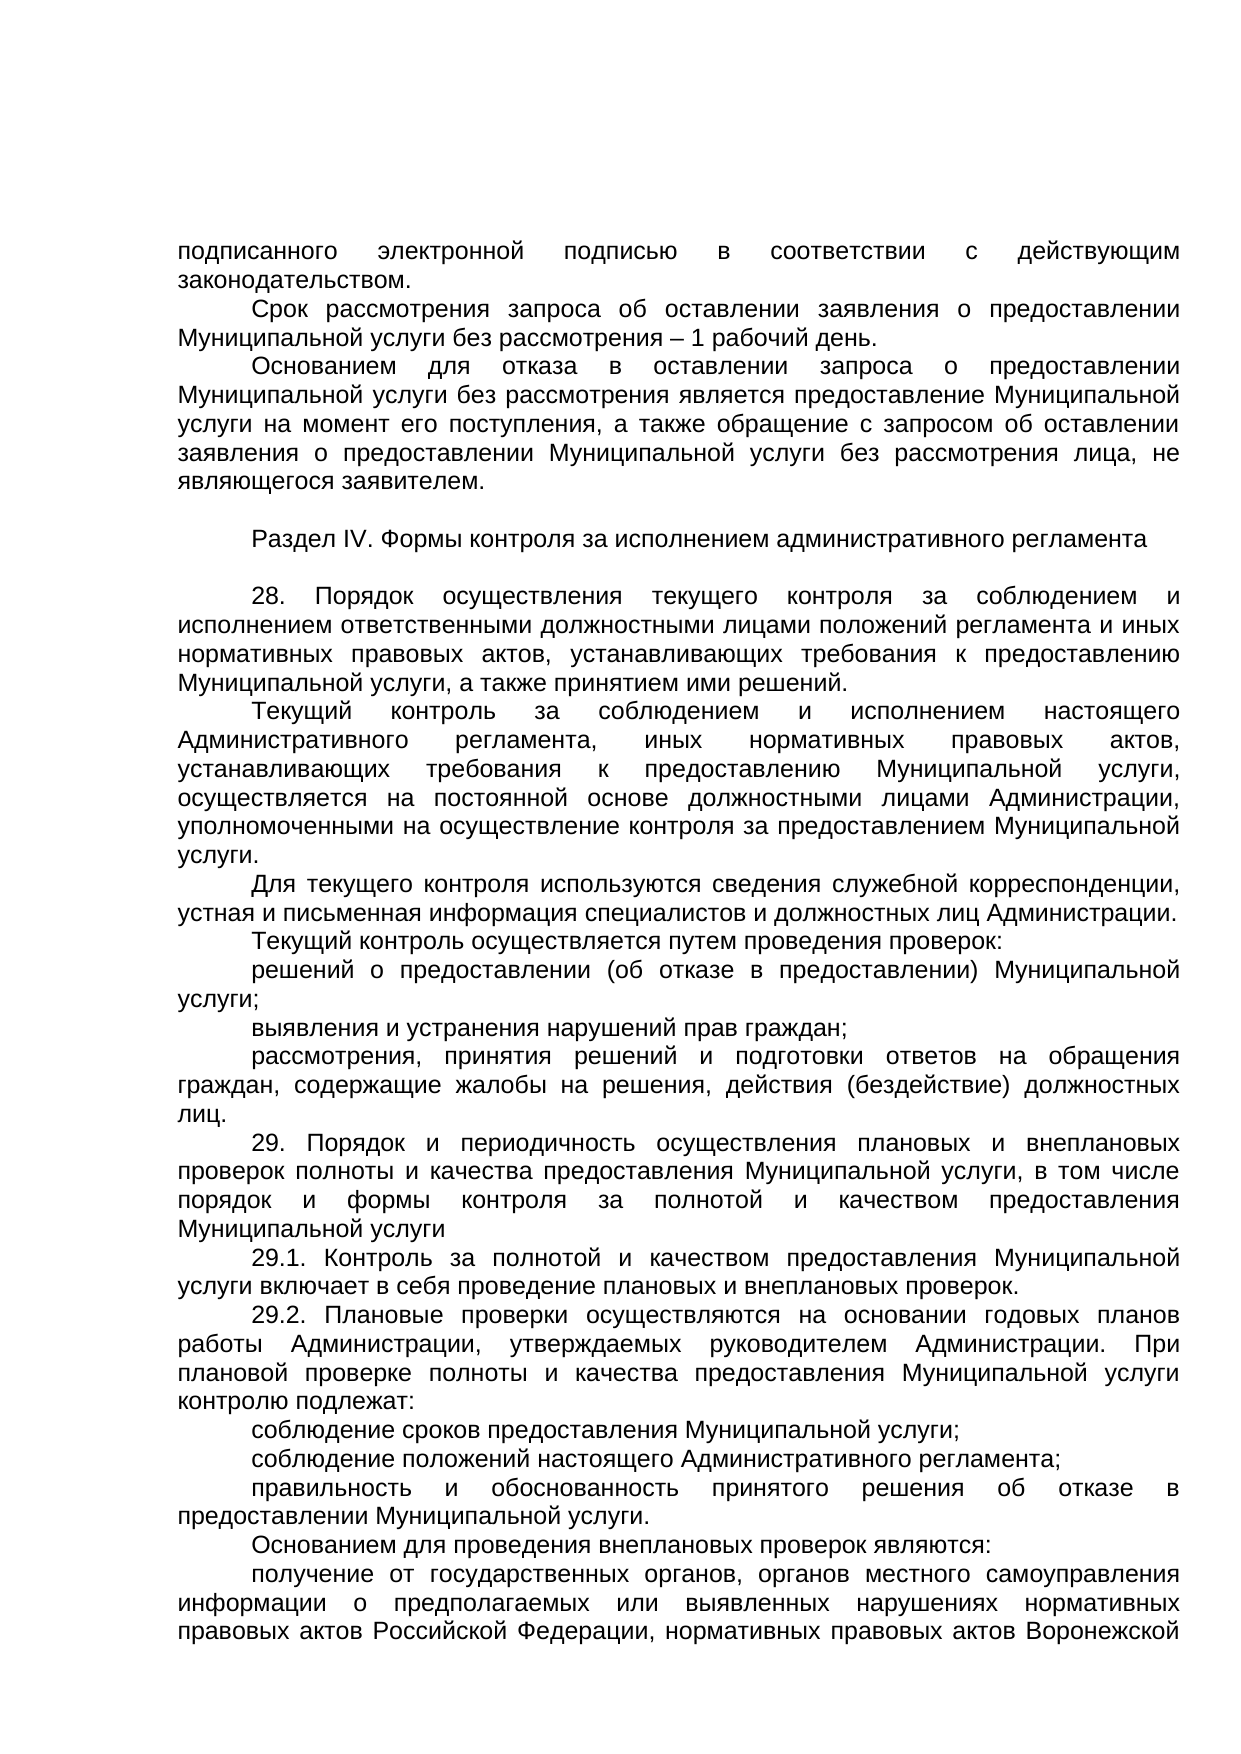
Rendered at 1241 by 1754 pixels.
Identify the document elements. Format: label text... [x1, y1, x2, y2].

text 28. Порядок осуществления текущего контроля за соблюдением и исполнением ответственными должностными лицами положений регламента и иных нормативных правовых актов, устанавливающих требования к предоставлению Муниципальной услуги, а также принятием ими решений. [177, 581, 1181, 696]
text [177, 236, 1181, 294]
text Текущий контроль осуществляется путем проведения проверок: [177, 926, 1181, 955]
text Для текущего контроля используются сведения служебной корреспонденции, устная и письменная информация специалистов и должностных лиц Администрации. [177, 869, 1181, 926]
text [177, 1559, 1181, 1645]
text Раздел IV. Формы контроля за исполнением административного регламента [177, 524, 1181, 552]
text 29. Порядок и периодичность осуществления плановых и внеплановых проверок полноты и качества предоставления Муниципальной услуги, в том числе порядок и формы контроля за полнотой и качеством предоставления Муниципальной услуги [177, 1127, 1181, 1242]
text рассмотрения, принятия решений и подготовки ответов на обращения граждан, содержащие жалобы на решения, действия (бездействие) должностных лиц. [177, 1041, 1181, 1127]
text выявления и устранения нарушений прав граждан; [177, 1012, 1181, 1041]
text соблюдение сроков предоставления Муниципальной услуги; [177, 1415, 1181, 1444]
text правильность и обоснованность принятого решения об отказе в предоставлении Муниципальной услуги. [177, 1472, 1181, 1530]
text 29.2. Плановые проверки осуществляются на основании годовых планов работы Администрации, утверждаемых руководителем Администрации. При плановой проверке полноты и качества предоставления Муниципальной услуги контролю подлежат: [177, 1300, 1181, 1415]
text решений о предоставлении (об отказе в предоставлении) Муниципальной услуги; [177, 955, 1181, 1012]
text Основанием для отказа в оставлении запроса о предоставлении Муниципальной услуги без рассмотрения является предоставление Муниципальной услуги на момент его поступления, а также обращение с запросом об оставлении заявления о предоставлении Муниципальной услуги без рассмотрения лица, не являющегося заявителем. [177, 351, 1181, 495]
text Текущий контроль за соблюдением и исполнением настоящего Административного регламента, иных нормативных правовых актов, устанавливающих требования к предоставлению Муниципальной услуги, осуществляется на постоянной основе должностными лицами Администрации, уполномоченными на осуществление контроля за предоставлением Муниципальной услуги. [177, 696, 1181, 869]
text 29.1. Контроль за полнотой и качеством предоставления Муниципальной услуги включает в себя проведение плановых и внеплановых проверок. [177, 1242, 1181, 1300]
text соблюдение положений настоящего Административного регламента; [177, 1444, 1181, 1472]
text Срок рассмотрения запроса об оставлении заявления о предоставлении Муниципальной услуги без рассмотрения – 1 рабочий день. [177, 294, 1181, 351]
text Основанием для проведения внеплановых проверок являются: [177, 1530, 1181, 1559]
